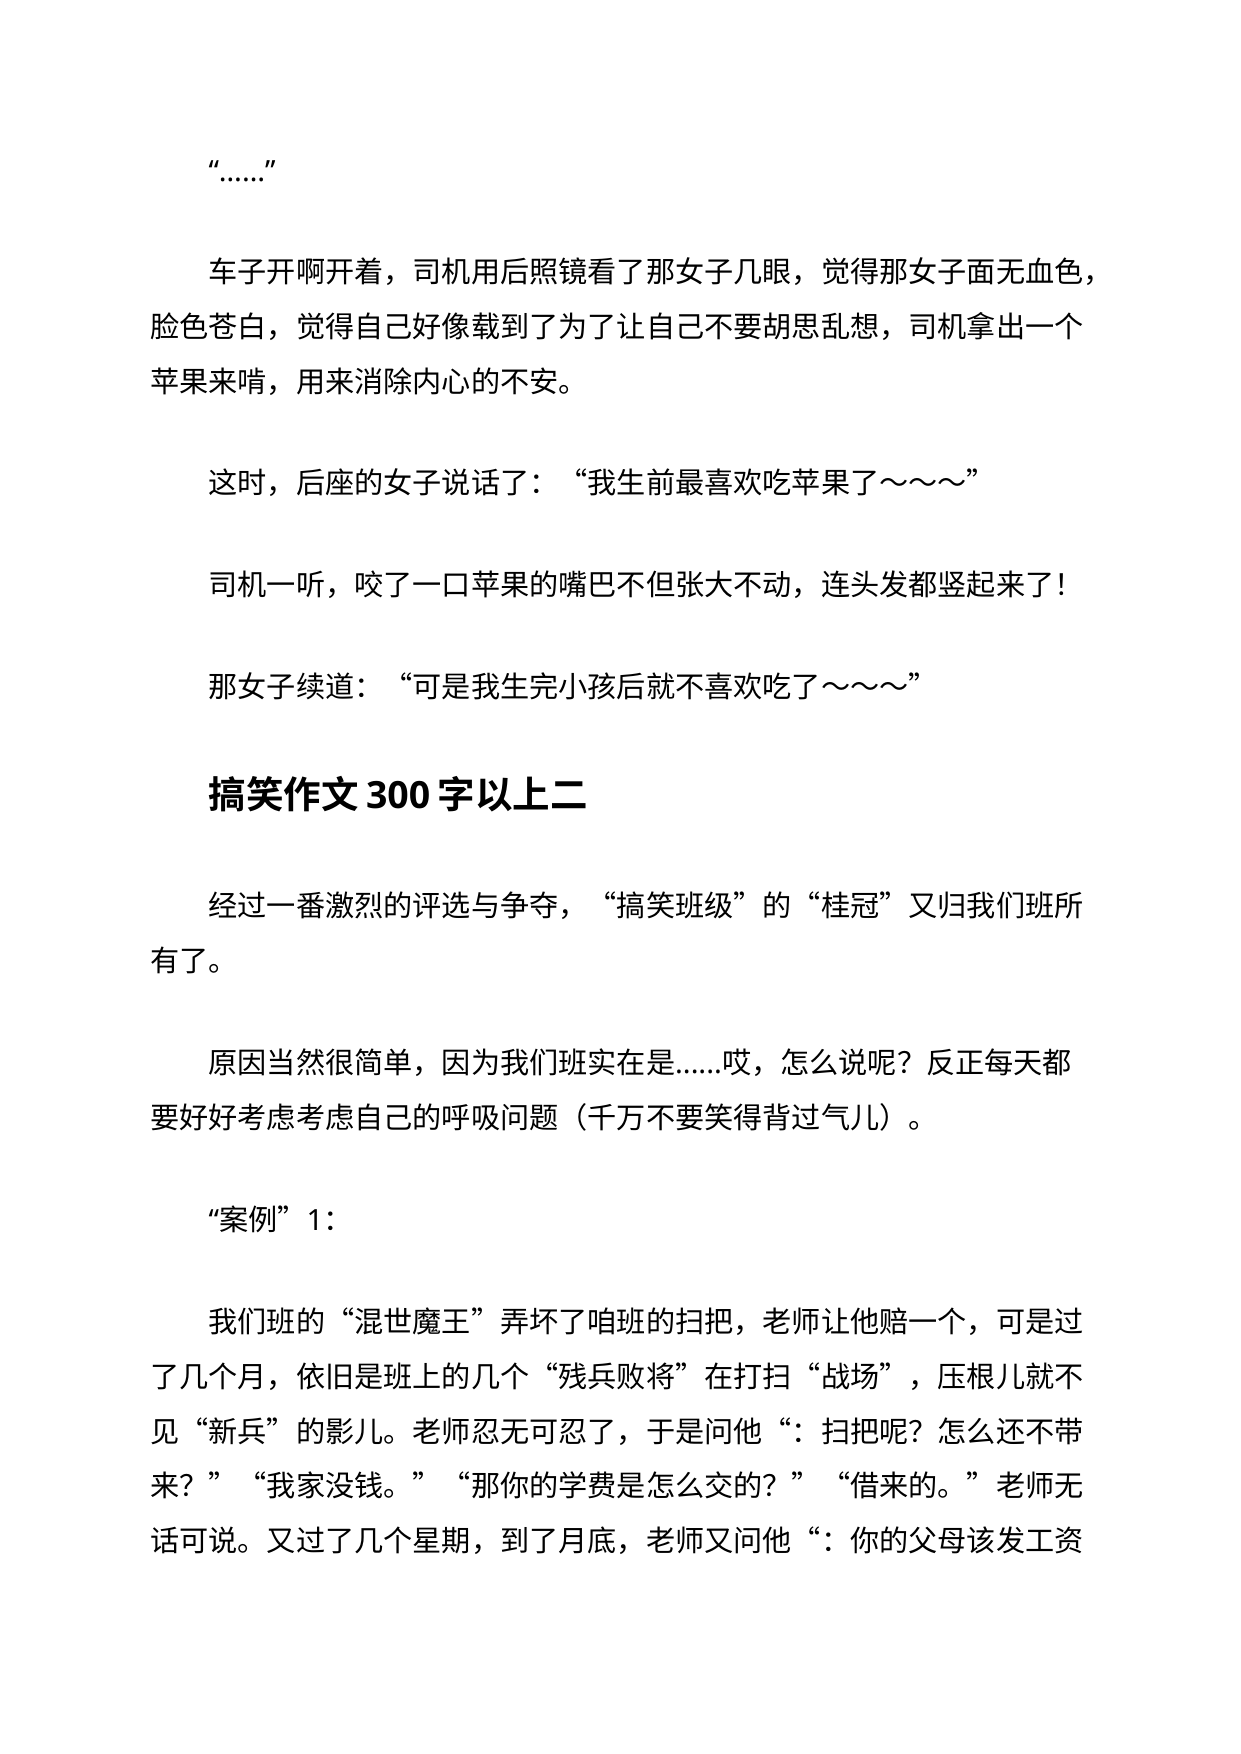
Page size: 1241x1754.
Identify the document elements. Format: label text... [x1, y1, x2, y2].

text “……” [150, 150, 1090, 190]
text 搞笑作文300字以上二 [150, 765, 1090, 820]
text 经过一番激烈的评选与争夺，“搞笑班级”的“桂冠”又归我们班所有了。 [150, 883, 1090, 980]
text 司机一听，咬了一口苹果的嘴巴不但张大不动，连头发都竖起来了！ [150, 562, 1090, 604]
text 那女子续道：“可是我生完小孩后就不喜欢吃了～～～” [150, 663, 1090, 706]
text 这时，后座的女子说话了：“我生前最喜欢吃苹果了～～～” [150, 460, 1090, 502]
text 车子开啊开着，司机用后照镜看了那女子几眼，觉得那女子面无血色，脸色苍白，觉得自己好像载到了为了让自己不要胡思乱想，司机拿出一个苹果来啃，用来消除内心的不安。 [150, 248, 1090, 401]
text “案例”1： [150, 1196, 1090, 1239]
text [150, 1298, 1090, 1560]
text 原因当然很简单，因为我们班实在是......哎，怎么说呢？反正每天都要好好考虑考虑自己的呼吸问题（千万不要笑得背过气儿）。 [150, 1039, 1090, 1137]
